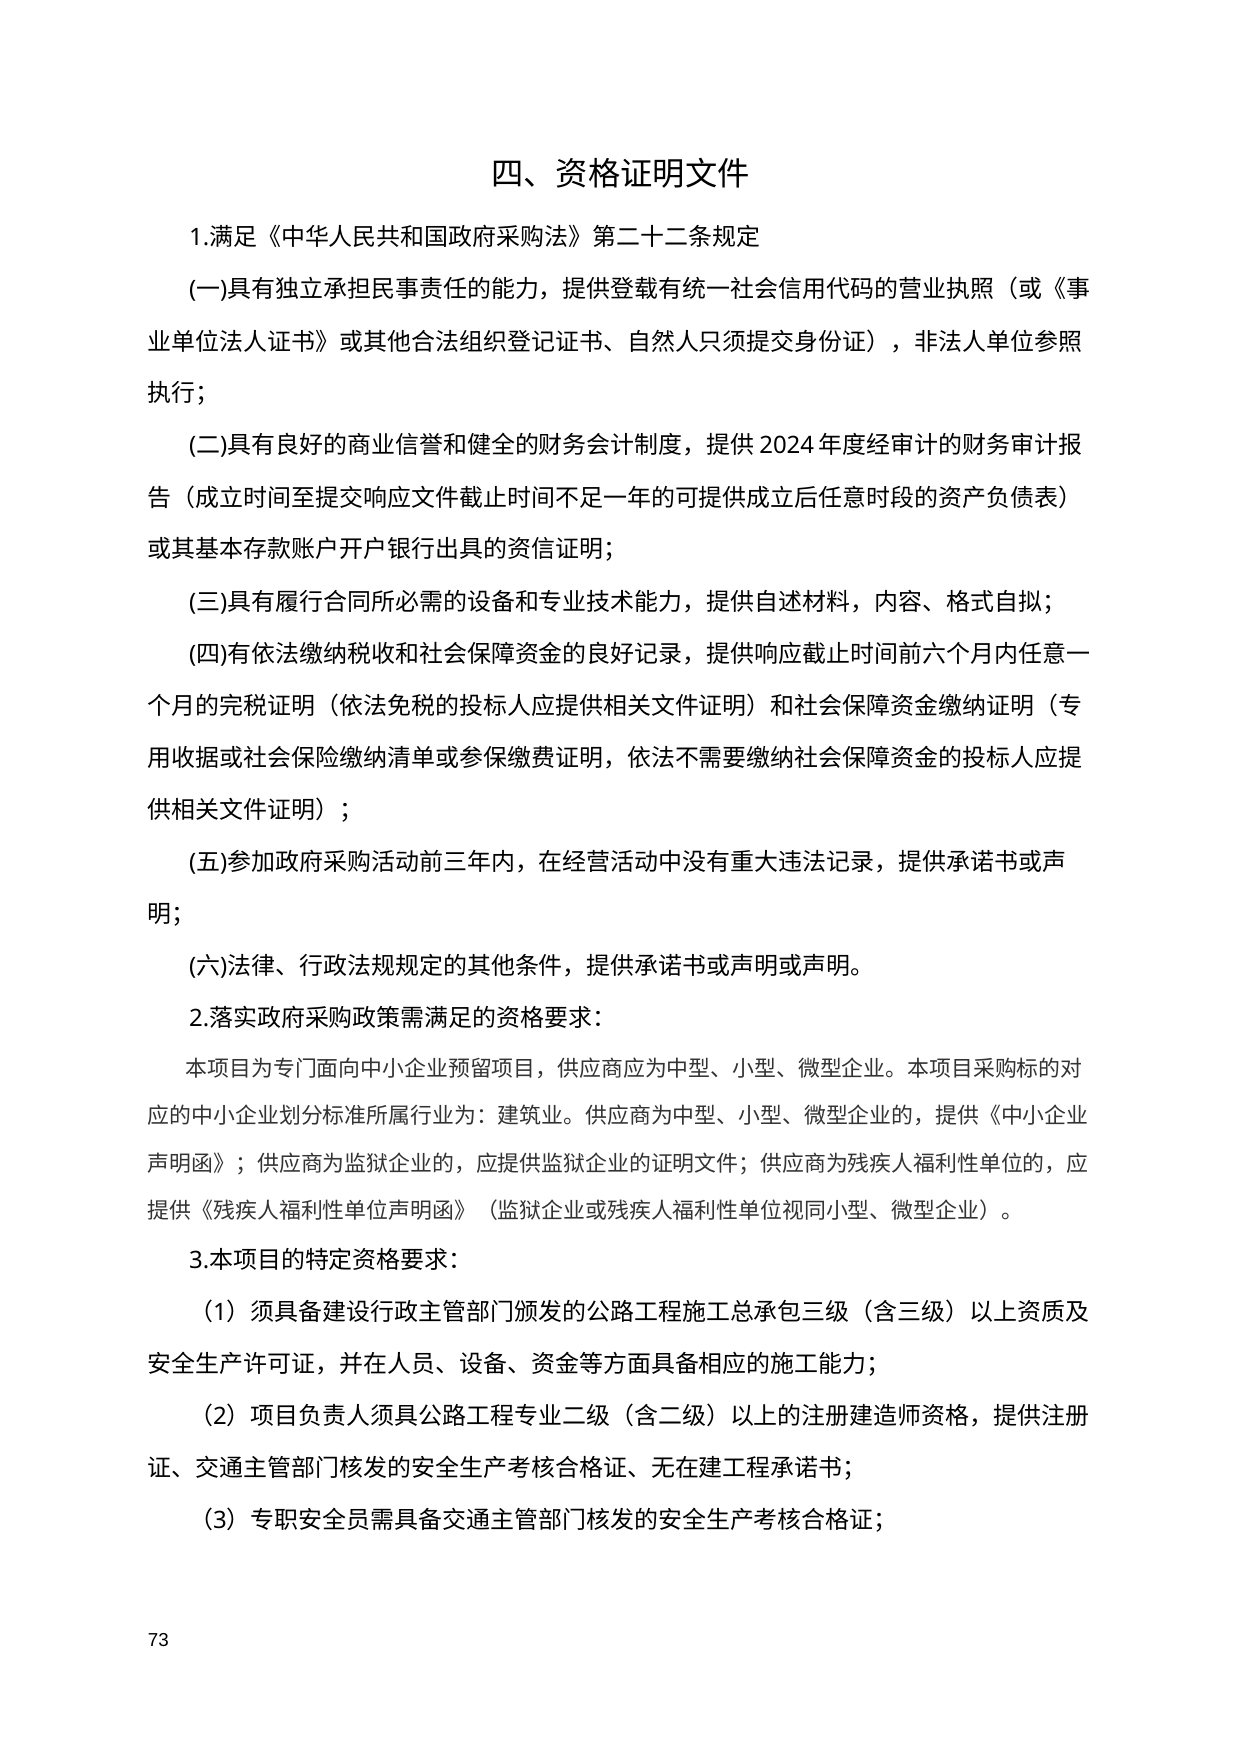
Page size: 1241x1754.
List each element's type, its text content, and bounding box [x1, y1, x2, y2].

text （3）专职安全员需具备交通主管部门核发的安全生产考核合格证； [148, 1501, 1092, 1536]
text (六)法律、行政法规规定的其他条件，提供承诺书或声明或声明。 [148, 946, 1092, 981]
text (三)具有履行合同所必需的设备和专业技术能力，提供自述材料，内容、格式自拟； [148, 582, 1092, 617]
text 本项目为专门面向中小企业预留项目，供应商应为中型、小型、微型企业。本项目采购标的对应的中小企业划分标准所属行业为：建筑业。供应商为中型、小型、微型企业的，提供《中小企业声明函》；供应商为监狱企业的，应提供监狱企业的证明文件；供应商为残疾人福利性单位的，应提供《残疾人福利性单位声明函》（监狱企业或残疾人福利性单位视同小型、微型企业）。 [148, 1051, 1092, 1225]
text 2.落实政府采购政策需满足的资格要求： [148, 998, 1092, 1033]
text (四)有依法缴纳税收和社会保障资金的良好记录，提供响应截止时间前六个月内任意一个月的完税证明（依法免税的投标人应提供相关文件证明）和社会保障资金缴纳证明（专用收据或社会保险缴纳清单或参保缴费证明，依法不需要缴纳社会保障资金的投标人应提供相关文件证明）； [148, 634, 1092, 825]
text (二)具有良好的商业信誉和健全的财务会计制度，提供2024年度经审计的财务审计报告（成立时间至提交响应文件截止时间不足一年的可提供成立后任意时段的资产负债表）或其基本存款账户开户银行出具的资信证明； [148, 426, 1092, 565]
text （1）须具备建设行政主管部门颁发的公路工程施工总承包三级（含三级）以上资质及安全生产许可证，并在人员、设备、资金等方面具备相应的施工能力； [148, 1293, 1092, 1380]
text 1.满足《中华人民共和国政府采购法》第二十二条规定 [148, 218, 1092, 253]
text 四、资格证明文件 [148, 148, 1092, 194]
text 3.本项目的特定资格要求： [148, 1241, 1092, 1276]
text (五)参加政府采购活动前三年内，在经营活动中没有重大违法记录，提供承诺书或声明； [148, 842, 1092, 929]
text (一)具有独立承担民事责任的能力，提供登载有统一社会信用代码的营业执照（或《事业单位法人证书》或其他合法组织登记证书、自然人只须提交身份证），非法人单位参照执行； [148, 270, 1092, 409]
text （2）项目负责人须具公路工程专业二级（含二级）以上的注册建造师资格，提供注册证、交通主管部门核发的安全生产考核合格证、无在建工程承诺书； [148, 1397, 1092, 1484]
